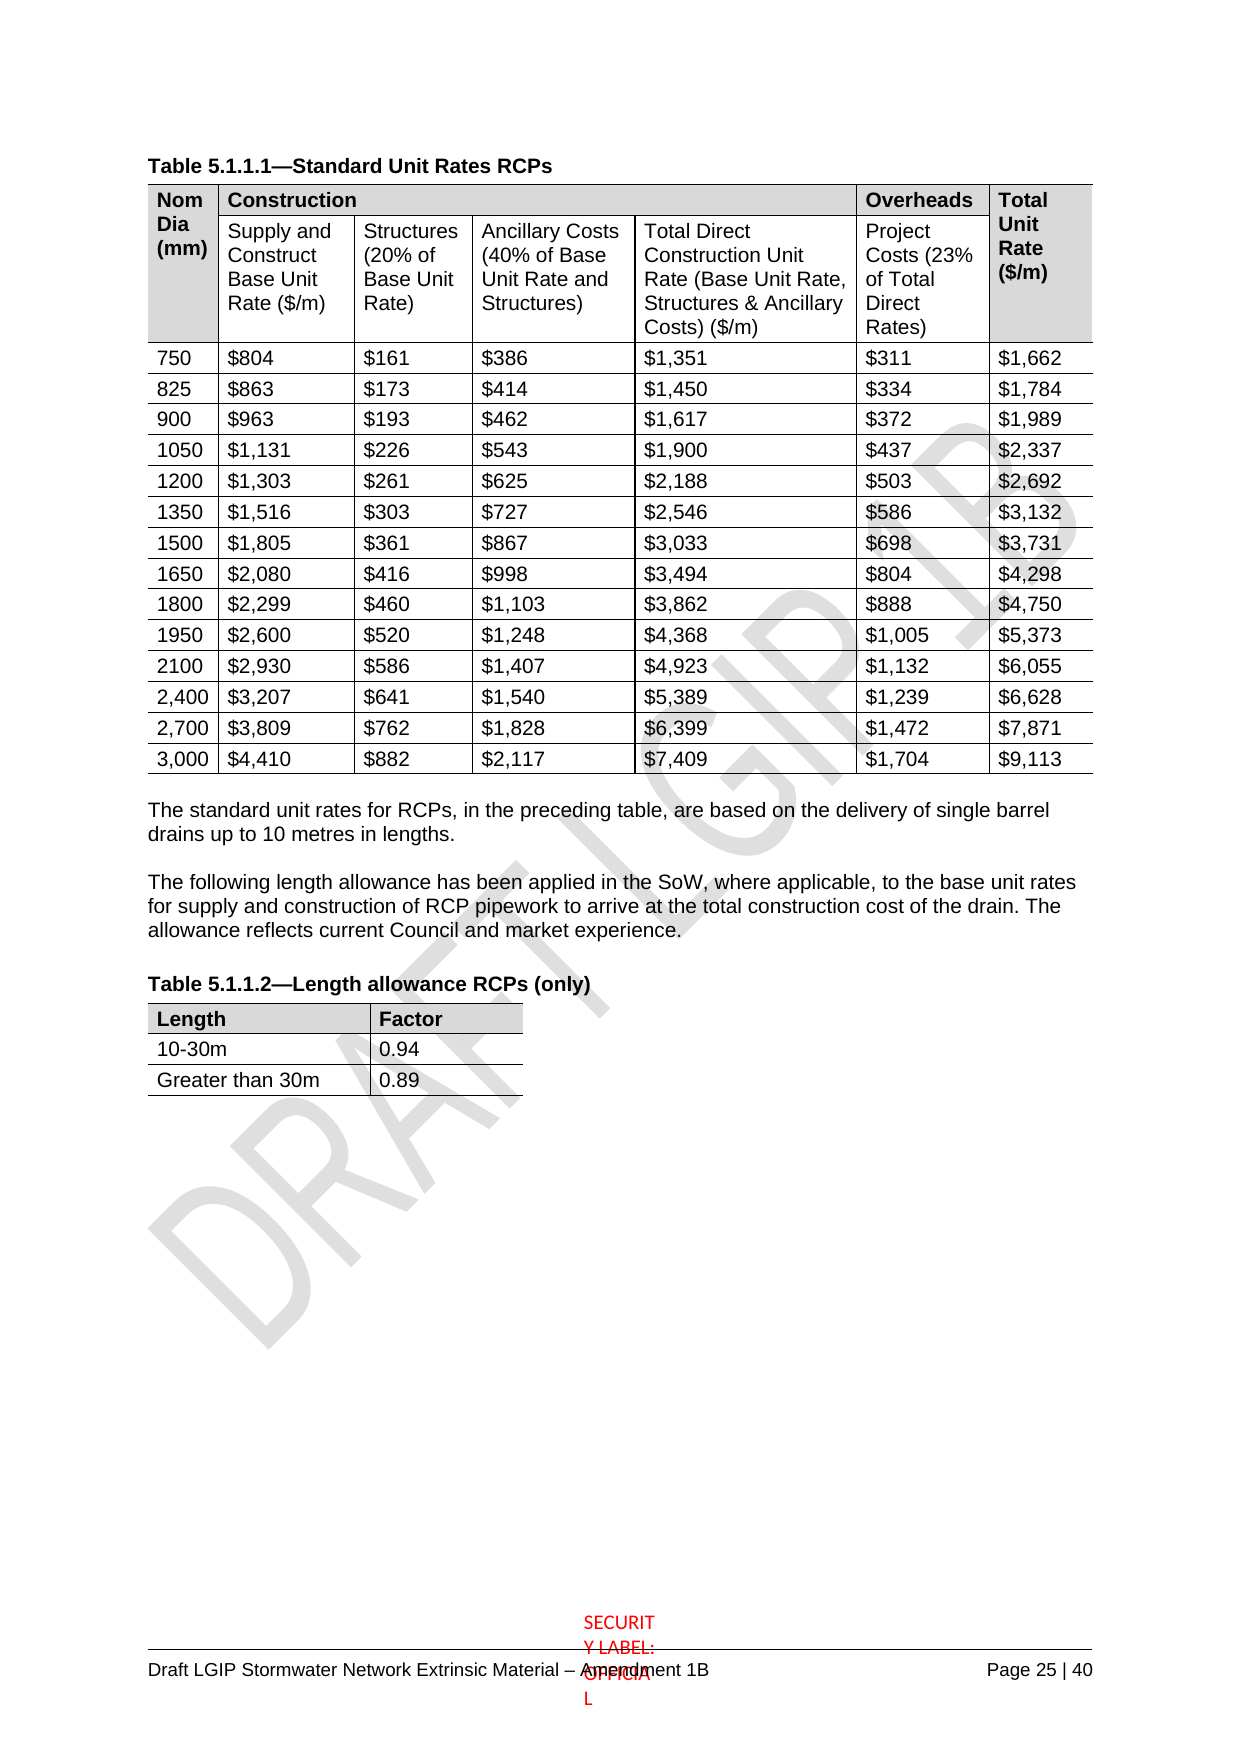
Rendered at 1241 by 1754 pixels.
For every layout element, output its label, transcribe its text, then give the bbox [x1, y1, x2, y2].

table_cell $226 [355, 435, 472, 465]
table_cell 825 [148, 374, 218, 403]
table_cell $762 [355, 713, 472, 742]
table_cell $7,871 [990, 713, 1092, 742]
table_cell $641 [355, 682, 472, 712]
table_cell $804 [857, 559, 989, 588]
table_cell $372 [857, 404, 989, 434]
table_cell $334 [857, 374, 989, 403]
table_header Construction [219, 185, 856, 215]
table_cell $1,472 [857, 713, 989, 742]
table_cell 10-30m [148, 1034, 370, 1064]
table_cell $462 [473, 404, 634, 434]
table_cell $1,239 [857, 682, 989, 712]
table_cell $5,373 [990, 620, 1092, 650]
table_cell $1,617 [636, 404, 856, 434]
text The standard unit rates for RCPs, in the preceding table, are based on the delivery of single barrel drains up to 10 metres in lengths. [148, 798, 1092, 846]
table_cell 2,700 [148, 713, 218, 742]
table_cell $4,410 [219, 744, 354, 773]
table_cell $1,303 [219, 466, 354, 496]
table_cell $1,989 [990, 404, 1092, 434]
text Table 5.1.1.2—Length allowance RCPs (only) [148, 972, 1092, 996]
table_cell $1,131 [219, 435, 354, 465]
table_cell $3,132 [990, 497, 1092, 527]
table_header Nom Dia (mm) [148, 185, 218, 342]
table_cell $3,033 [636, 528, 856, 557]
table_cell Ancillary Costs (40% of Base Unit Rate and Structures) [473, 216, 634, 342]
table_cell $437 [857, 435, 989, 465]
table_cell 900 [148, 404, 218, 434]
table_cell Supply and Construct Base Unit Rate ($/m) [219, 216, 354, 342]
table_cell $3,862 [636, 589, 856, 619]
table_cell $1,103 [473, 589, 634, 619]
table_cell $9,113 [990, 744, 1092, 773]
table_cell $2,080 [219, 559, 354, 588]
table_cell $804 [219, 343, 354, 372]
table_cell $625 [473, 466, 634, 496]
table_cell $311 [857, 343, 989, 372]
table_cell $1,248 [473, 620, 634, 650]
table_cell $1,900 [636, 435, 856, 465]
text The following length allowance has been applied in the SoW, where applicable, to the base unit rates for supply and construction of RCP pipework to arrive at the total construction cost of the drain. The allowance reflects current Council and market experience. [148, 870, 1092, 942]
table_cell $2,337 [990, 435, 1092, 465]
table_cell $414 [473, 374, 634, 403]
table_cell $4,298 [990, 559, 1092, 588]
table_cell $520 [355, 620, 472, 650]
table_cell $386 [473, 343, 634, 372]
table_cell Structures (20% of Base Unit Rate) [355, 216, 472, 342]
table_cell $882 [355, 744, 472, 773]
table_cell $1,407 [473, 651, 634, 681]
table_cell $3,494 [636, 559, 856, 588]
table_cell $998 [473, 559, 634, 588]
table_cell 750 [148, 343, 218, 372]
table_cell $2,117 [473, 744, 634, 773]
table_cell Project Costs (23% of Total Direct Rates) [857, 216, 989, 342]
table_cell 1200 [148, 466, 218, 496]
table_cell $2,600 [219, 620, 354, 650]
table_cell Greater than 30m [148, 1065, 370, 1095]
table_cell $1,351 [636, 343, 856, 372]
table_cell $727 [473, 497, 634, 527]
table_cell $4,923 [636, 651, 856, 681]
table_cell $7,409 [636, 744, 856, 773]
table_cell $6,055 [990, 651, 1092, 681]
text Table 5.1.1.1—Standard Unit Rates RCPs [148, 154, 1092, 178]
table_cell 1050 [148, 435, 218, 465]
table_cell $2,546 [636, 497, 856, 527]
table_cell 0.89 [371, 1065, 523, 1095]
table_cell $888 [857, 589, 989, 619]
table_cell $586 [355, 651, 472, 681]
table_cell $1,540 [473, 682, 634, 712]
table_cell $161 [355, 343, 472, 372]
table_cell $1,784 [990, 374, 1092, 403]
table_cell $1,132 [857, 651, 989, 681]
table_cell 2100 [148, 651, 218, 681]
table_cell $1,805 [219, 528, 354, 557]
table_cell $1,704 [857, 744, 989, 773]
table_cell $173 [355, 374, 472, 403]
table_cell 1350 [148, 497, 218, 527]
table_cell $2,930 [219, 651, 354, 681]
table_cell $416 [355, 559, 472, 588]
table_cell 1650 [148, 559, 218, 588]
table_cell $193 [355, 404, 472, 434]
table_cell $460 [355, 589, 472, 619]
table_cell $503 [857, 466, 989, 496]
table_cell $1,005 [857, 620, 989, 650]
table_cell $863 [219, 374, 354, 403]
table_cell $4,368 [636, 620, 856, 650]
table_cell $2,299 [219, 589, 354, 619]
table_cell $1,828 [473, 713, 634, 742]
table_cell $3,809 [219, 713, 354, 742]
table_cell $6,399 [636, 713, 856, 742]
table_cell $261 [355, 466, 472, 496]
table_cell $1,662 [990, 343, 1092, 372]
table_cell $361 [355, 528, 472, 557]
table_cell 3,000 [148, 744, 218, 773]
table_cell $867 [473, 528, 634, 557]
table_header Length [148, 1004, 370, 1033]
table_cell $1,516 [219, 497, 354, 527]
table_cell $4,750 [990, 589, 1092, 619]
table_cell 1500 [148, 528, 218, 557]
table_cell $543 [473, 435, 634, 465]
table_cell $2,188 [636, 466, 856, 496]
table_cell $303 [355, 497, 472, 527]
table_cell $2,692 [990, 466, 1092, 496]
table_cell $3,207 [219, 682, 354, 712]
table_cell Total Direct Construction Unit Rate (Base Unit Rate, Structures & Ancillary Costs) ($/m) [636, 216, 856, 342]
table_cell $3,731 [990, 528, 1092, 557]
table_cell $586 [857, 497, 989, 527]
table_header Factor [371, 1004, 523, 1033]
table_cell 1800 [148, 589, 218, 619]
table_cell $963 [219, 404, 354, 434]
table_cell $1,450 [636, 374, 856, 403]
table_cell $5,389 [636, 682, 856, 712]
table_cell $698 [857, 528, 989, 557]
table_cell 1950 [148, 620, 218, 650]
table_cell 2,400 [148, 682, 218, 712]
table_cell 0.94 [371, 1034, 523, 1064]
table_header Total Unit Rate ($/m) [990, 185, 1092, 342]
table_header Overheads [857, 185, 989, 215]
table_cell $6,628 [990, 682, 1092, 712]
